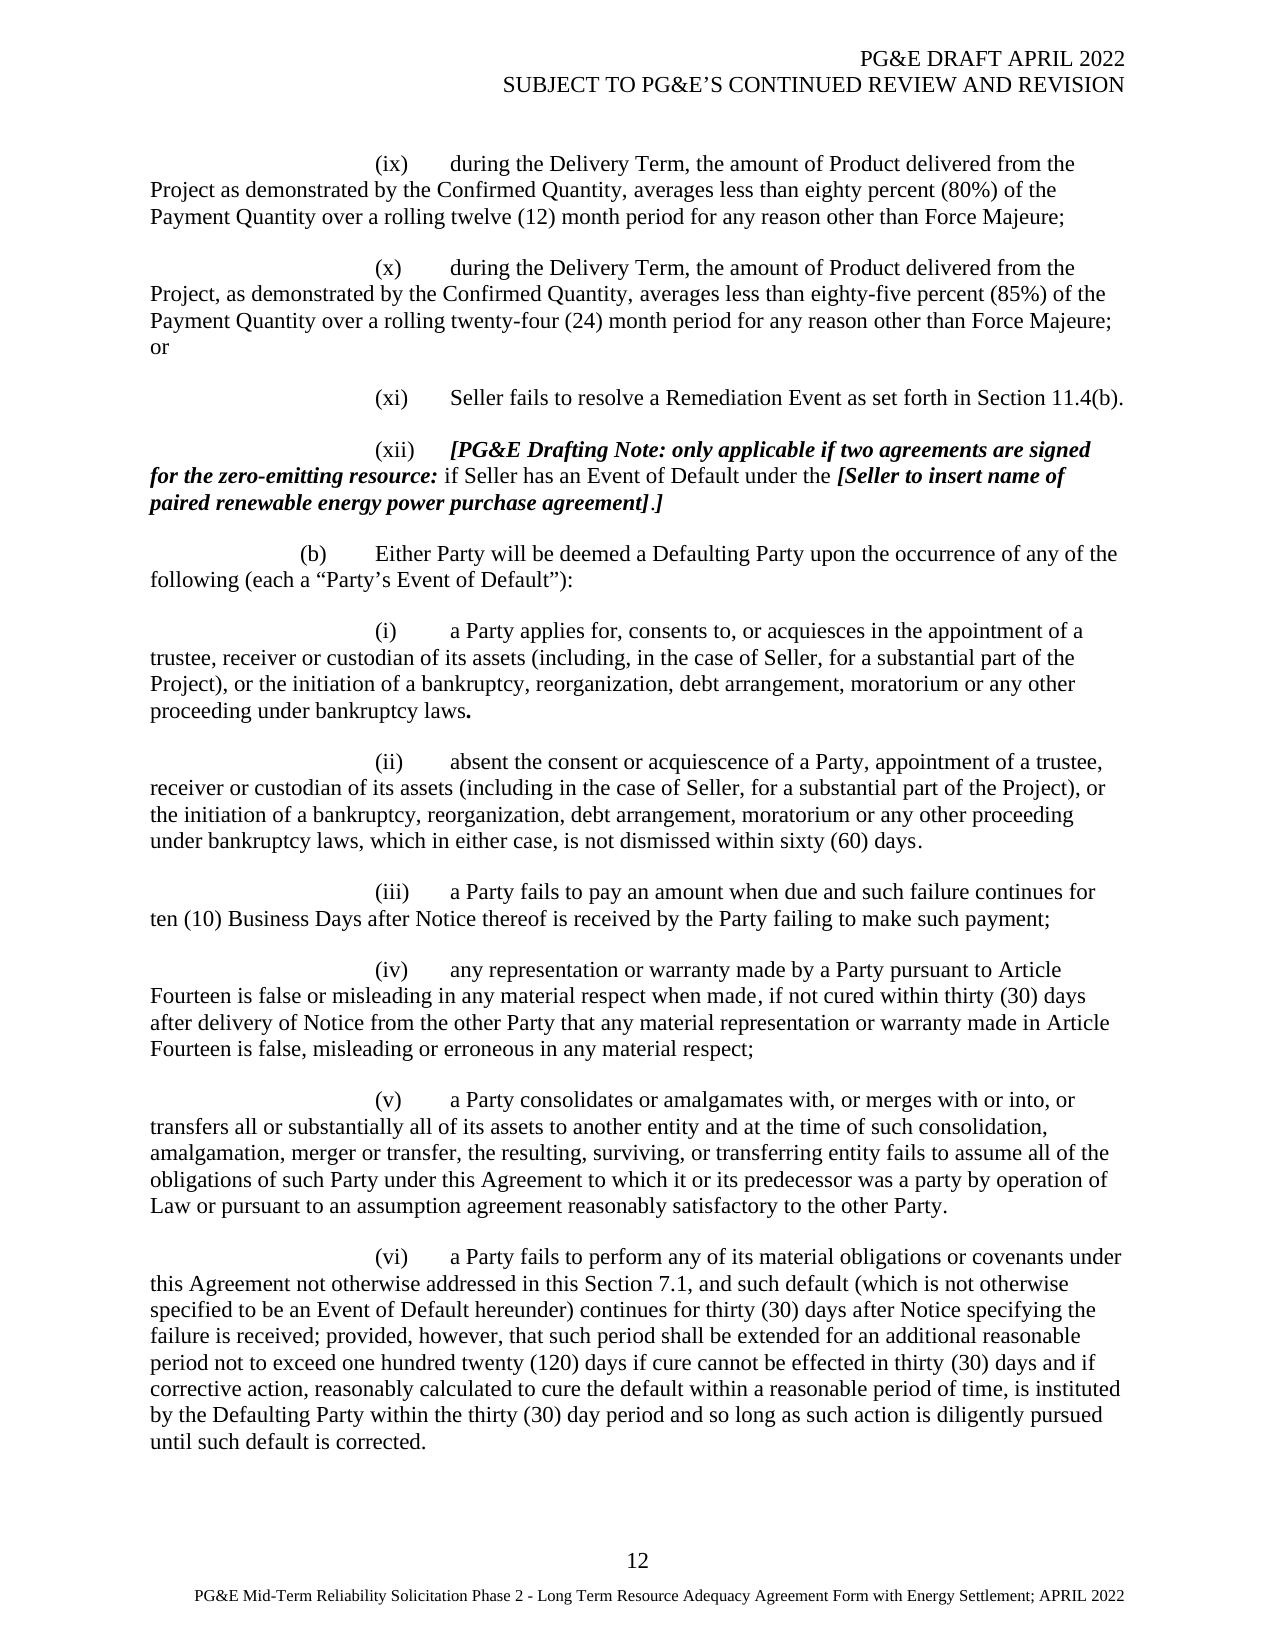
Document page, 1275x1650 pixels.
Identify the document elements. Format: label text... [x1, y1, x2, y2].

text (iii) a Party fails to pay an amount when due and such failure continues for ten (10) Business Days after Notice thereof is received by the Party failing to make such payment; [150, 878, 1125, 931]
text (xi) Seller fails to resolve a Remediation Event as set forth in Section 11.4(b). [150, 384, 1125, 411]
text (vi) a Party fails to perform any of its material obligations or covenants under this Agreement not otherwise addressed in this Section 7.1, and such default (which is not otherwise specified to be an Event of Default hereunder) continues for thirty (30) days after Notice specifying the failure is received; provided, however, that such period shall be extended for an additional reasonable period not to exceed one hundred twenty (120) days if cure cannot be effected in thirty (30) days and if corrective action, reasonably calculated to cure the default within a reasonable period of time, is instituted by the Defaulting Party within the thirty (30) day period and so long as such action is diligently pursued until such default is corrected. [150, 1243, 1125, 1454]
text (b) Either Party will be deemed a Defaulting Party upon the occurrence of any of the following (each a “Party’s Event of Default”): [150, 540, 1125, 593]
text (v) a Party consolidates or amalgamates with, or merges with or into, or transfers all or substantially all of its assets to another entity and at the time of such consolidation, amalgamation, merger or transfer, the resulting, surviving, or transferring entity fails to assume all of the obligations of such Party under this Agreement to which it or its predecessor was a party by operation of Law or pursuant to an assumption agreement reasonably satisfactory to the other Party. [150, 1087, 1125, 1218]
text (x) during the Delivery Term, the amount of Product delivered from the Project, as demonstrated by the Confirmed Quantity, averages less than eighty-five percent (85%) of the Payment Quantity over a rolling twenty-four (24) month period for any reason other than Force Majeure; or [150, 254, 1125, 359]
text (iv) any representation or warranty made by a Party pursuant to Article Fourteen is false or misleading in any material respect when made, if not cured within thirty (30) days after delivery of Notice from the other Party that any material representation or warranty made in Article Fourteen is false, misleading or erroneous in any material respect; [150, 956, 1125, 1062]
text (ix) during the Delivery Term, the amount of Product delivered from the Project as demonstrated by the Confirmed Quantity, averages less than eighty percent (80%) of the Payment Quantity over a rolling twelve (12) month period for any reason other than Force Majeure; [150, 150, 1125, 229]
text (ii) absent the consent or acquiescence of a Party, appointment of a trustee, receiver or custodian of its assets (including in the case of Seller, for a substantial part of the Project), or the initiation of a bankruptcy, reorganization, debt arrangement, moratorium or any other proceeding under bankruptcy laws, which in either case, is not dismissed within sixty (60) days. [150, 748, 1125, 853]
text (xii) [PG&E Drafting Note: only applicable if two agreements are signed for the zero-emitting resource: if Seller has an Event of Default under the [Seller to insert name of paired renewable energy power purchase agreement].] [150, 436, 1125, 515]
text (i) a Party applies for, consents to, or acquiesces in the appointment of a trustee, receiver or custodian of its assets (including, in the case of Seller, for a substantial part of the Project), or the initiation of a bankruptcy, reorganization, debt arrangement, moratorium or any other proceeding under bankruptcy laws. [150, 618, 1125, 723]
